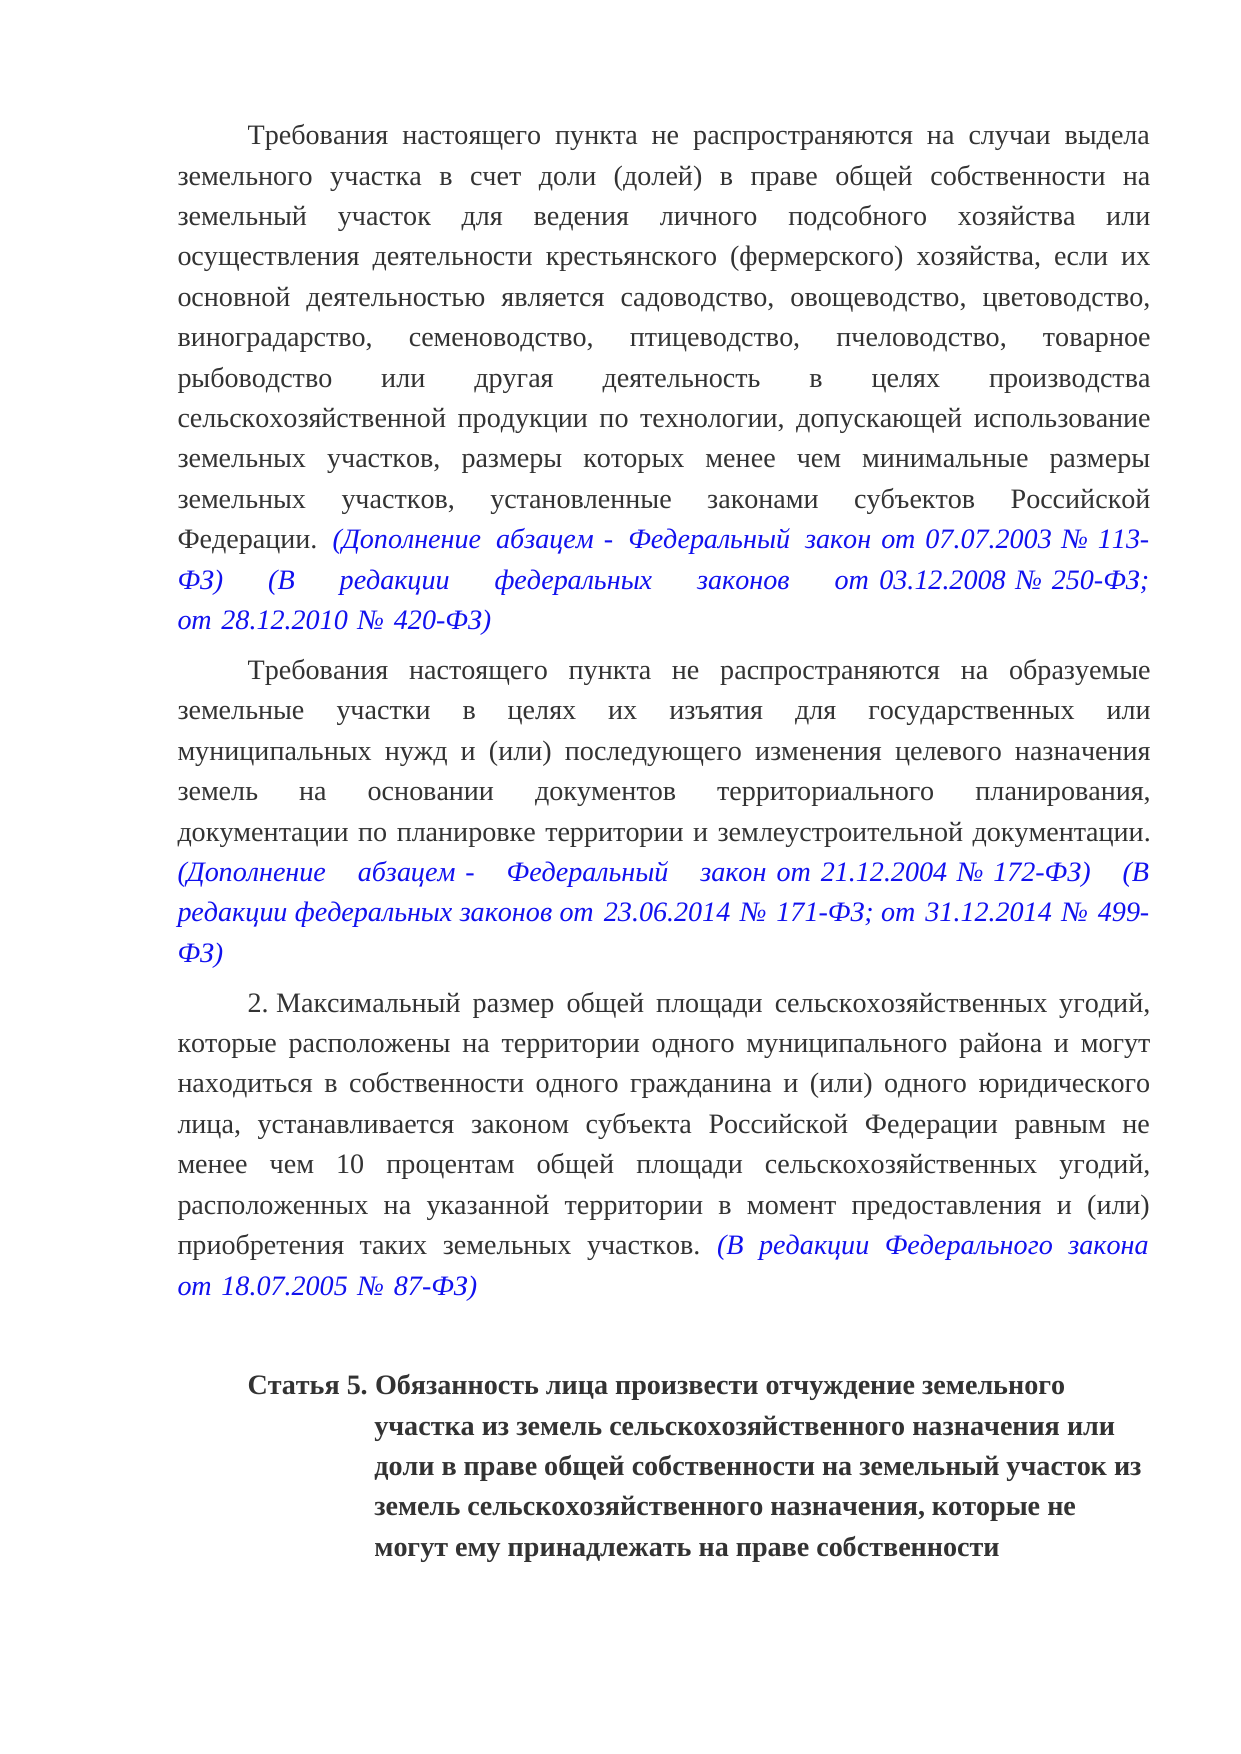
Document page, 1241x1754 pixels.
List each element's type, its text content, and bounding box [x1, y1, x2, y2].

text Требования настоящего пункта не распространяются на случаи выдела земельного участка в счет доли (долей) в праве общей собственности на земельный участок для ведения личного подсобного хозяйства или осуществления деятельности крестьянского (фермерского) хозяйства, если их основной деятельностью является садоводство, овощеводство, цветоводство, виноградарство, семеноводство, птицеводство, пчеловодство, товарное рыбоводство или другая деятельность в целях производства сельскохозяйственной продукции по технологии, допускающей использование земельных участков, размеры которых менее чем минимальные размеры земельных участков, установленные законами субъектов Российской Федерации. (Дополнение абзацем - Федеральный закон от 07.07.2003 № 113-ФЗ) (В редакции федеральных законов от 03.12.2008 № 250-ФЗ; от 28.12.2010 № 420-ФЗ) [177, 118, 1152, 636]
text 2. Максимальный размер общей площади сельскохозяйственных угодий, которые расположены на территории одного муниципального района и могут находиться в собственности одного гражданина и (или) одного юридического лица, устанавливается законом субъекта Российской Федерации равным не менее чем 10 процентам общей площади сельскохозяйственных угодий, расположенных на указанной территории в момент предоставления и (или) приобретения таких земельных участков. (В редакции Федерального закона от 18.07.2005 № 87-ФЗ) [177, 986, 1152, 1301]
text Статья 5. Обязанность лица произвести отчуждение земельного участка из земель сельскохозяйственного назначения или доли в праве общей собственности на земельный участок из земель сельскохозяйственного назначения, которые не могут ему принадлежать на праве собственности [247, 1368, 1152, 1562]
text Требования настоящего пункта не распространяются на образуемые земельные участки в целях их изъятия для государственных или муниципальных нужд и (или) последующего изменения целевого назначения земель на основании документов территориального планирования, документации по планировке территории и землеустроительной документации. (Дополнение абзацем - Федеральный закон от 21.12.2004 № 172-ФЗ) (В редакции федеральных законов от 23.06.2014 № 171-ФЗ; от 31.12.2014 № 499-ФЗ) [177, 653, 1152, 968]
